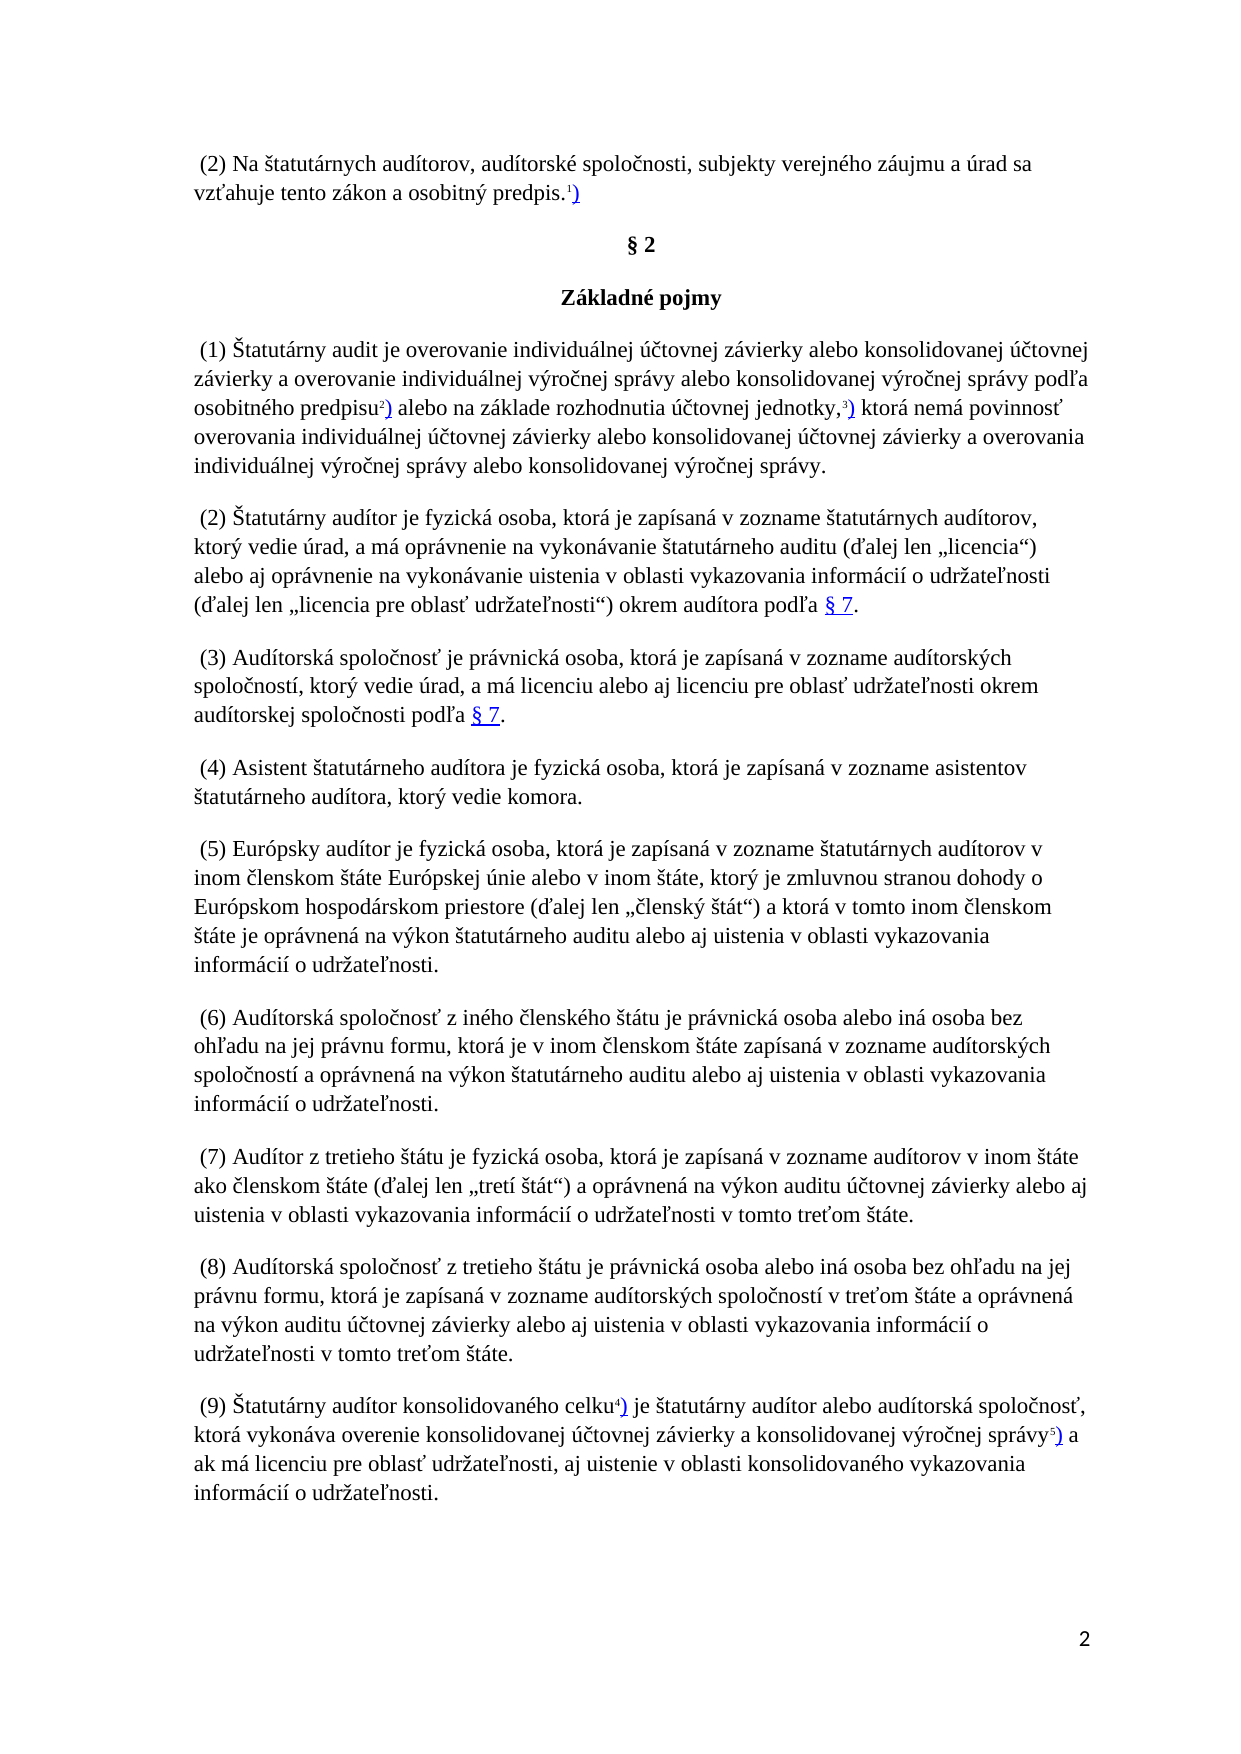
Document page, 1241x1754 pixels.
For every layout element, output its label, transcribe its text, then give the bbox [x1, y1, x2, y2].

text (2) Na štatutárnych audítorov, audítorské spoločnosti, subjekty verejného záujmu a úrad sa vzťahuje tento zákon a osobitný predpis.1) [194, 150, 1090, 205]
text (1) Štatutárny audit je overovanie individuálnej účtovnej závierky alebo konsolidovanej účtovnej závierky a overovanie individuálnej výročnej správy alebo konsolidovanej výročnej správy podľa osobitného predpisu2) alebo na základe rozhodnutia účtovnej jednotky,3) ktorá nemá povinnosť overovania individuálnej účtovnej závierky alebo konsolidovanej účtovnej závierky a overovania individuálnej výročnej správy alebo konsolidovanej výročnej správy. [194, 336, 1090, 478]
text (5) Európsky audítor je fyzická osoba, ktorá je zapísaná v zozname štatutárnych audítorov v inom členskom štáte Európskej únie alebo v inom štáte, ktorý je zmluvnou stranou dohody o Európskom hospodárskom priestore (ďalej len „členský štát“) a ktorá v tomto inom členskom štáte je oprávnená na výkon štatutárneho auditu alebo aj uistenia v oblasti vykazovania informácií o udržateľnosti. [194, 835, 1090, 977]
text (4) Asistent štatutárneho audítora je fyzická osoba, ktorá je zapísaná v zozname asistentov štatutárneho audítora, ktorý vedie komora. [194, 754, 1090, 809]
text (8) Audítorská spoločnosť z tretieho štátu je právnická osoba alebo iná osoba bez ohľadu na jej právnu formu, ktorá je zapísaná v zozname audítorských spoločností v treťom štáte a oprávnená na výkon auditu účtovnej závierky alebo aj uistenia v oblasti vykazovania informácií o udržateľnosti v tomto treťom štáte. [194, 1253, 1090, 1366]
text Základné pojmy [186, 284, 1090, 310]
text (3) Audítorská spoločnosť je právnická osoba, ktorá je zapísaná v zozname audítorských spoločností, ktorý vedie úrad, a má licenciu alebo aj licenciu pre oblasť udržateľnosti okrem audítorskej spoločnosti podľa § 7. [194, 644, 1090, 728]
text (2) Štatutárny audítor je fyzická osoba, ktorá je zapísaná v zozname štatutárnych audítorov, ktorý vedie úrad, a má oprávnenie na vykonávanie štatutárneho auditu (ďalej len „licencia“) alebo aj oprávnenie na vykonávanie uistenia v oblasti vykazovania informácií o udržateľnosti (ďalej len „licencia pre oblasť udržateľnosti“) okrem audítora podľa § 7. [194, 504, 1090, 618]
text (6) Audítorská spoločnosť z iného členského štátu je právnická osoba alebo iná osoba bez ohľadu na jej právnu formu, ktorá je v inom členskom štáte zapísaná v zozname audítorských spoločností a oprávnená na výkon štatutárneho auditu alebo aj uistenia v oblasti vykazovania informácií o udržateľnosti. [194, 1003, 1090, 1117]
text (9) Štatutárny audítor konsolidovaného celku4) je štatutárny audítor alebo audítorská spoločnosť, ktorá vykonáva overenie konsolidovanej účtovnej závierky a konsolidovanej výročnej správy5) a ak má licenciu pre oblasť udržateľnosti, aj uistenie v oblasti konsolidovaného vykazovania informácií o udržateľnosti. [194, 1392, 1090, 1506]
text § 2 [186, 231, 1090, 258]
text (7) Audítor z tretieho štátu je fyzická osoba, ktorá je zapísaná v zozname audítorov v inom štáte ako členskom štáte (ďalej len „tretí štát“) a oprávnená na výkon auditu účtovnej závierky alebo aj uistenia v oblasti vykazovania informácií o udržateľnosti v tomto treťom štáte. [194, 1143, 1090, 1227]
